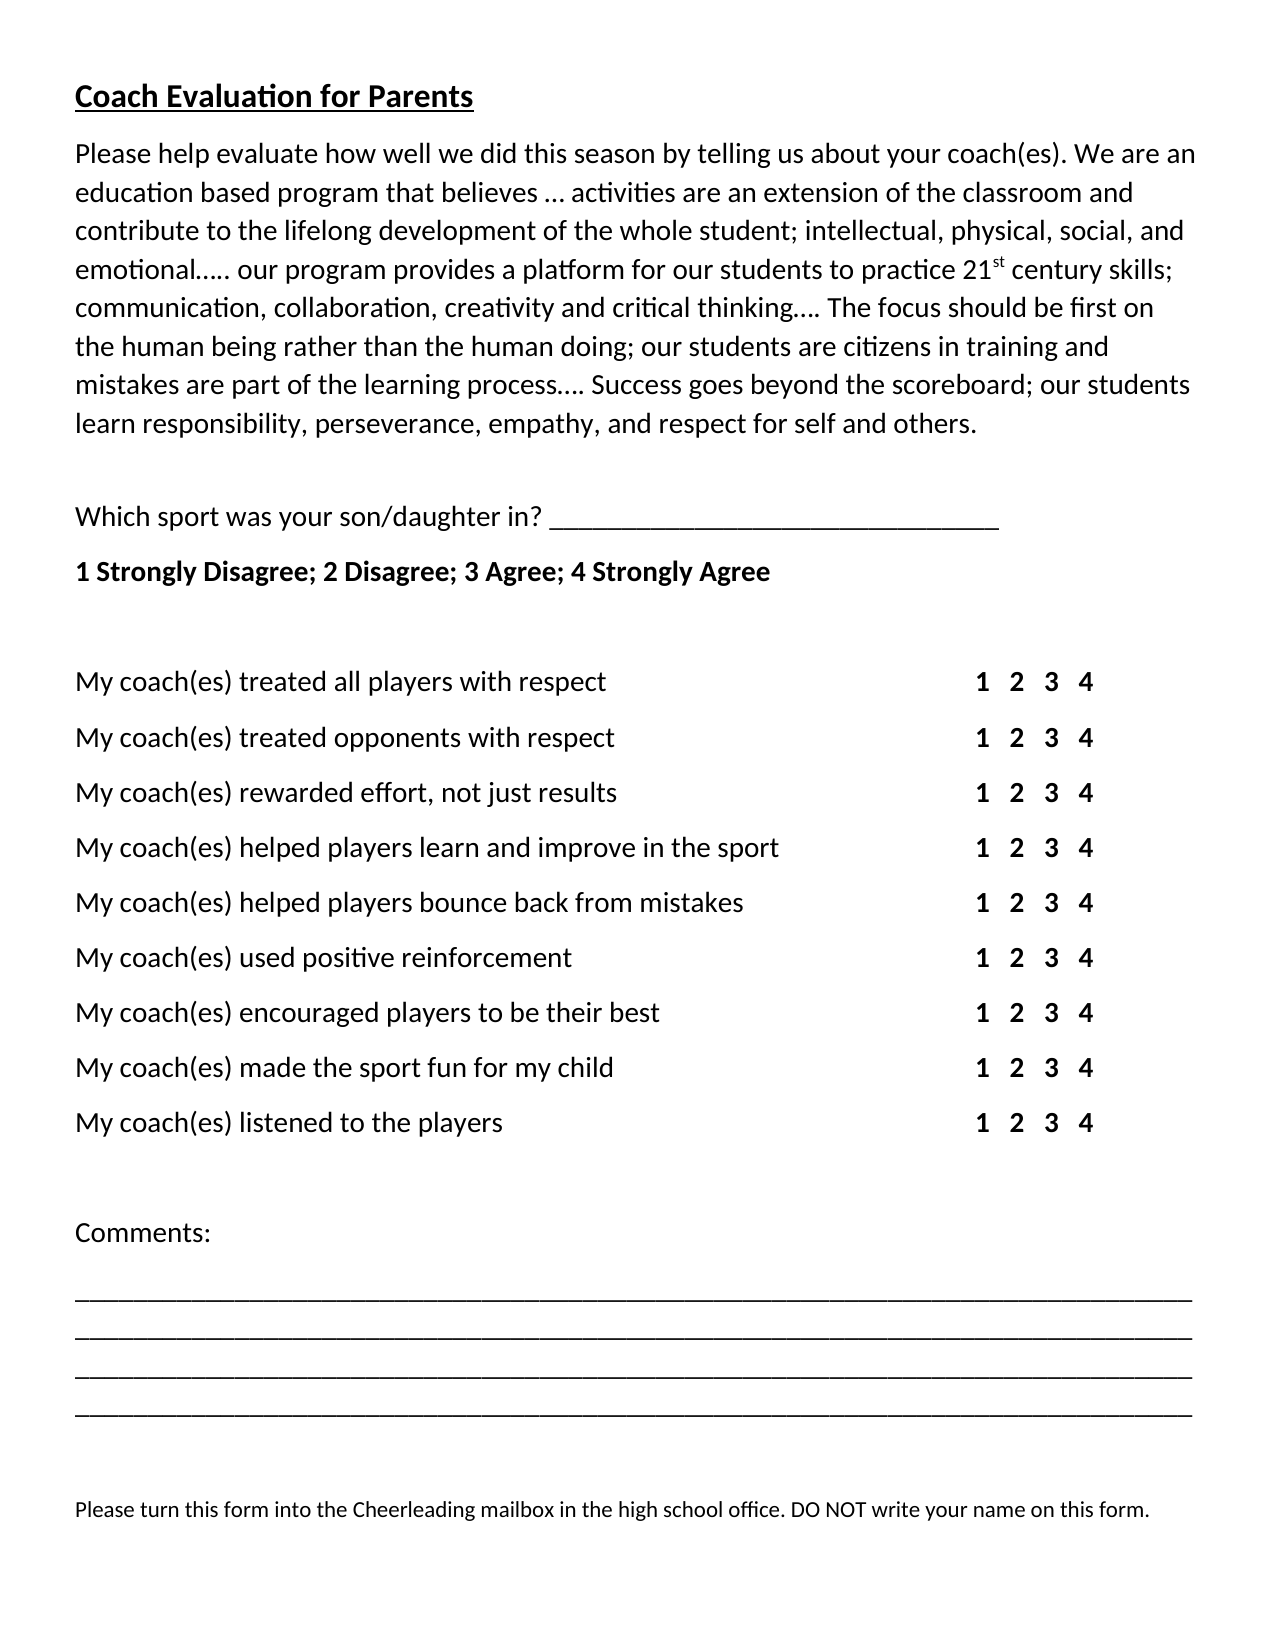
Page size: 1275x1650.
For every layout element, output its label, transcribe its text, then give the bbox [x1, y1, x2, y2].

text 1 Strongly Disagree; 2 Disagree; 3 Agree; 4 Strongly Agree [75, 553, 1200, 589]
text My coach(es) made the sport fun for my child 1 2 3 4 [75, 1049, 1200, 1085]
text Which sport was your son/daughter in? _______________________________ [75, 498, 1200, 534]
text My coach(es) treated all players with respect 1 2 3 4 [75, 663, 1200, 699]
text My coach(es) encouraged players to be their best 1 2 3 4 [75, 994, 1200, 1030]
text Please help evaluate how well we did this season by telling us about your coach(es). We are an education based program that believes … activities are an extension of the classroom and contribute to the lifelong development of the whole student; intellectual, physical, social, and emotional….. our program provides a platform for our students to practice 21st century skills; communication, collaboration, creativity and critical thinking…. The focus should be first on the human being rather than the human doing; our students are citizens in training and mistakes are part of the learning process…. Success goes beyond the scoreboard; our students learn responsibility, perseverance, empathy, and respect for self and others. [75, 136, 1200, 440]
text My coach(es) helped players bounce back from mistakes 1 2 3 4 [75, 884, 1200, 919]
text ____________________________________________________________________________________________________________________________________________________________________________________________________________________________________________________________________________________________________________________ [75, 1270, 1200, 1421]
text My coach(es) rewarded effort, not just results 1 2 3 4 [75, 774, 1200, 809]
text My coach(es) listened to the players 1 2 3 4 [75, 1104, 1200, 1140]
text Coach Evaluation for Parents [75, 75, 1200, 116]
text My coach(es) treated opponents with respect 1 2 3 4 [75, 719, 1200, 754]
text My coach(es) helped players learn and improve in the sport 1 2 3 4 [75, 829, 1200, 864]
text Please turn this form into the Cheerleading mailbox in the high school office. DO NOT write your name on this form. [75, 1495, 1200, 1523]
text Comments: [75, 1214, 1200, 1250]
text My coach(es) used positive reinforcement 1 2 3 4 [75, 939, 1200, 975]
